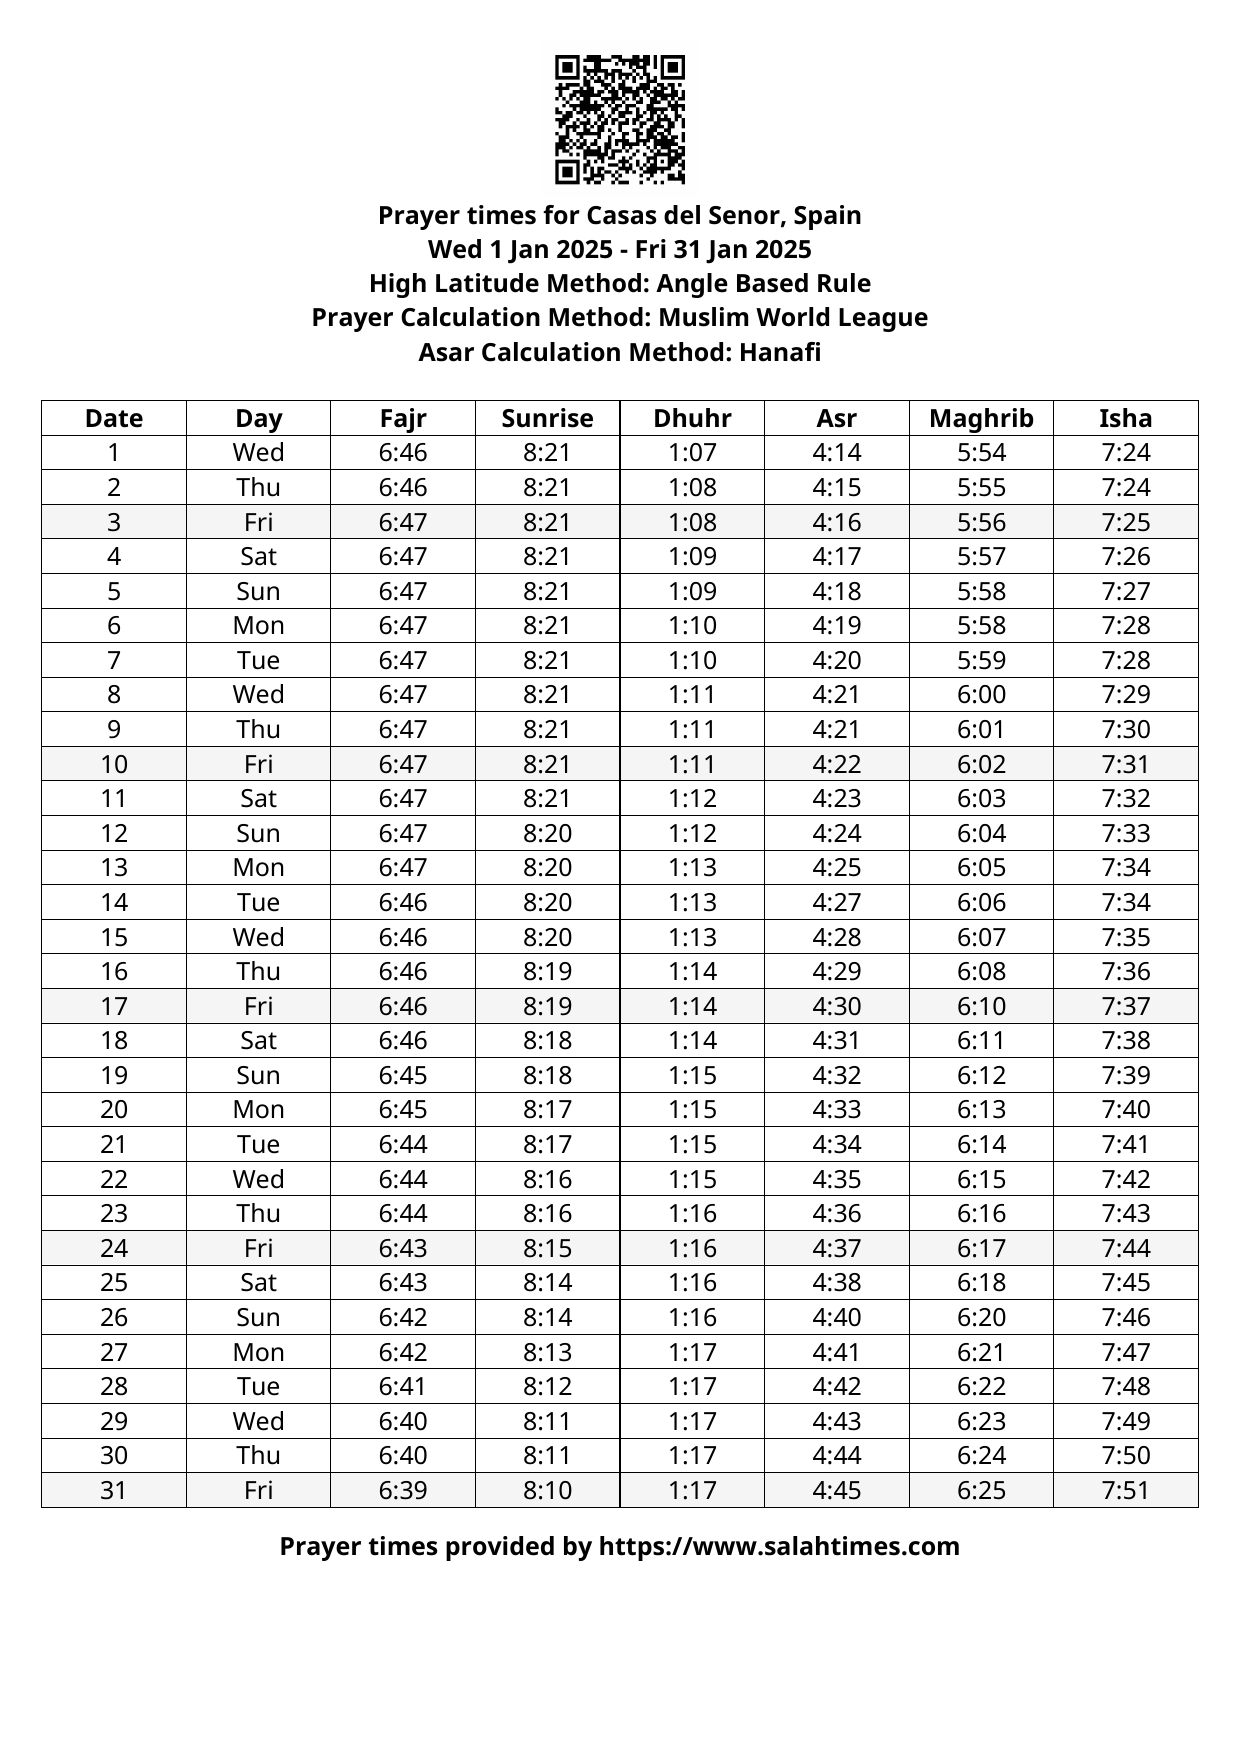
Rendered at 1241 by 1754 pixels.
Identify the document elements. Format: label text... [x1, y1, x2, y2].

table_cell Thu [187, 954, 330, 988]
table_cell 6:46 [331, 470, 475, 504]
table_cell 1:12 [621, 781, 764, 815]
table_cell 7:49 [1054, 1404, 1198, 1437]
table_cell Fri [187, 989, 330, 1022]
table_cell 1:08 [621, 470, 764, 504]
table_cell 6:47 [331, 816, 475, 849]
table_cell 6:44 [331, 1162, 475, 1195]
table_cell 6:47 [331, 574, 475, 607]
table_cell 5:58 [910, 609, 1053, 642]
table_cell 5:57 [910, 539, 1053, 573]
table_cell Fri [187, 1231, 330, 1264]
table_cell 6:24 [910, 1439, 1053, 1472]
table_cell 6:40 [331, 1439, 475, 1472]
table_cell Sat [187, 539, 330, 573]
table_cell 8:14 [476, 1300, 619, 1334]
table_cell 7:41 [1054, 1127, 1198, 1161]
text Wed 1 Jan 2025 - Fri 31 Jan 2025 [42, 232, 1198, 266]
table_cell 6:05 [910, 851, 1053, 884]
table_cell 4:34 [765, 1127, 909, 1161]
table_cell 4:44 [765, 1439, 909, 1472]
table_cell 6:47 [331, 712, 475, 746]
table_cell Sun [187, 1058, 330, 1092]
table_header Sunrise [476, 401, 619, 434]
table_header Asr [765, 401, 909, 434]
table_cell 7:33 [1054, 816, 1198, 849]
table_cell 6:14 [910, 1127, 1053, 1161]
table_cell 8:21 [476, 643, 619, 677]
table_cell 6:44 [331, 1127, 475, 1161]
table_cell 5:55 [910, 470, 1053, 504]
table_cell 4:45 [765, 1473, 909, 1507]
table_cell 1:15 [621, 1093, 764, 1126]
table_cell Thu [187, 470, 330, 504]
table_cell 6:46 [331, 436, 475, 469]
table_cell 7:32 [1054, 781, 1198, 815]
table_cell 6:23 [910, 1404, 1053, 1437]
table_cell 4:43 [765, 1404, 909, 1437]
table_cell 6:16 [910, 1196, 1053, 1230]
table_cell 4:15 [765, 470, 909, 504]
table_cell 21 [42, 1127, 186, 1161]
table_cell 8:20 [476, 920, 619, 953]
table_cell 6:43 [331, 1231, 475, 1264]
table_cell 1:13 [621, 885, 764, 919]
table_cell 6:01 [910, 712, 1053, 746]
table_cell Thu [187, 712, 330, 746]
table_cell 7:44 [1054, 1231, 1198, 1264]
table_cell Sat [187, 1266, 330, 1299]
table_cell 8:19 [476, 954, 619, 988]
table_cell 7:26 [1054, 539, 1198, 573]
table_cell 8:21 [476, 539, 619, 573]
table_cell 8:21 [476, 712, 619, 746]
table_cell 4:18 [765, 574, 909, 607]
table_cell 8:15 [476, 1231, 619, 1264]
table_cell 30 [42, 1439, 186, 1472]
table_cell 4:35 [765, 1162, 909, 1195]
table_cell 14 [42, 885, 186, 919]
table_cell 6:47 [331, 539, 475, 573]
table_cell 6:15 [910, 1162, 1053, 1195]
table_cell 16 [42, 954, 186, 988]
table_cell 4:36 [765, 1196, 909, 1230]
table_cell 7:36 [1054, 954, 1198, 988]
table_cell 25 [42, 1266, 186, 1299]
table_cell Sat [187, 781, 330, 815]
table_cell 8:11 [476, 1404, 619, 1437]
table_cell 1:14 [621, 954, 764, 988]
table_cell 4:42 [765, 1369, 909, 1403]
table_cell 7:24 [1054, 436, 1198, 469]
table_cell Tue [187, 885, 330, 919]
table_cell 7:47 [1054, 1335, 1198, 1368]
table_cell 6:46 [331, 885, 475, 919]
table_cell 27 [42, 1335, 186, 1368]
table_cell 7 [42, 643, 186, 677]
table_cell 4:21 [765, 712, 909, 746]
table_cell 22 [42, 1162, 186, 1195]
table_cell 1:11 [621, 678, 764, 711]
table_cell 8:12 [476, 1369, 619, 1403]
table_cell 6:25 [910, 1473, 1053, 1507]
table_cell 4:27 [765, 885, 909, 919]
table_cell 8:21 [476, 436, 619, 469]
table_cell 8:11 [476, 1439, 619, 1472]
table_cell 1:17 [621, 1439, 764, 1472]
table_cell Mon [187, 609, 330, 642]
table_cell 6:47 [331, 643, 475, 677]
table_cell 7:29 [1054, 678, 1198, 711]
table_cell 12 [42, 816, 186, 849]
table_cell 6:44 [331, 1196, 475, 1230]
table_cell 4:37 [765, 1231, 909, 1264]
table_cell 7:38 [1054, 1024, 1198, 1057]
table_cell 1:07 [621, 436, 764, 469]
table_cell 6:47 [331, 747, 475, 780]
table_cell 4:28 [765, 920, 909, 953]
table_cell 6:06 [910, 885, 1053, 919]
table_cell Sun [187, 574, 330, 607]
table_cell 4:21 [765, 678, 909, 711]
text High Latitude Method: Angle Based Rule [42, 266, 1198, 300]
table_header Maghrib [910, 401, 1053, 434]
table_cell 8:21 [476, 470, 619, 504]
table_cell 1:13 [621, 851, 764, 884]
table_cell 1:16 [621, 1196, 764, 1230]
table_cell 5:59 [910, 643, 1053, 677]
table_cell 7:31 [1054, 747, 1198, 780]
table_cell 4:29 [765, 954, 909, 988]
table_cell 6:00 [910, 678, 1053, 711]
table_cell 6:18 [910, 1266, 1053, 1299]
table_cell 1:15 [621, 1162, 764, 1195]
table_cell 7:42 [1054, 1162, 1198, 1195]
table_cell Mon [187, 1335, 330, 1368]
table_cell 1:16 [621, 1231, 764, 1264]
table_cell 7:34 [1054, 885, 1198, 919]
table_cell Wed [187, 436, 330, 469]
table_cell 7:39 [1054, 1058, 1198, 1092]
table_cell 4:24 [765, 816, 909, 849]
text Asar Calculation Method: Hanafi [42, 334, 1198, 368]
table_cell Wed [187, 1162, 330, 1195]
table_header Day [187, 401, 330, 434]
table_cell 5:58 [910, 574, 1053, 607]
table_cell 23 [42, 1196, 186, 1230]
table_cell 29 [42, 1404, 186, 1437]
table_cell 4:33 [765, 1093, 909, 1126]
table_cell 8:20 [476, 885, 619, 919]
table_cell 4:30 [765, 989, 909, 1022]
table_cell 4:22 [765, 747, 909, 780]
table_header Dhuhr [621, 401, 764, 434]
table_cell 6:45 [331, 1093, 475, 1126]
table_cell Thu [187, 1439, 330, 1472]
table_cell 8:13 [476, 1335, 619, 1368]
table_cell 20 [42, 1093, 186, 1126]
table_cell 1:17 [621, 1369, 764, 1403]
table_cell 4:40 [765, 1300, 909, 1334]
table_cell 8:21 [476, 574, 619, 607]
table_header Date [42, 401, 186, 434]
table_cell 17 [42, 989, 186, 1022]
table_cell 6:47 [331, 851, 475, 884]
table_cell 8:17 [476, 1093, 619, 1126]
table_cell 7:48 [1054, 1369, 1198, 1403]
table_cell 7:27 [1054, 574, 1198, 607]
table_cell 1:12 [621, 816, 764, 849]
table_cell 7:46 [1054, 1300, 1198, 1334]
table_cell 8:18 [476, 1058, 619, 1092]
table_cell Sun [187, 1300, 330, 1334]
table_cell Tue [187, 643, 330, 677]
table_cell Thu [187, 1196, 330, 1230]
table_cell Sat [187, 1024, 330, 1057]
table_cell 8:10 [476, 1473, 619, 1507]
table_cell 4:17 [765, 539, 909, 573]
table_cell 6:10 [910, 989, 1053, 1022]
table_cell 4:31 [765, 1024, 909, 1057]
table_cell Fri [187, 505, 330, 538]
table_cell 1:09 [621, 574, 764, 607]
table_cell 1:17 [621, 1404, 764, 1437]
table_cell 6:20 [910, 1300, 1053, 1334]
table_cell 8:19 [476, 989, 619, 1022]
table_cell 1:17 [621, 1335, 764, 1368]
table_cell 1:16 [621, 1266, 764, 1299]
table_cell 8:21 [476, 609, 619, 642]
table_cell 6:11 [910, 1024, 1053, 1057]
table_cell 6:02 [910, 747, 1053, 780]
table_cell 19 [42, 1058, 186, 1092]
table_cell Wed [187, 1404, 330, 1437]
table_cell 4:19 [765, 609, 909, 642]
table_cell 6:17 [910, 1231, 1053, 1264]
table_cell 7:43 [1054, 1196, 1198, 1230]
table_cell 4:16 [765, 505, 909, 538]
table_cell 4:41 [765, 1335, 909, 1368]
table_cell 6 [42, 609, 186, 642]
table_cell 1 [42, 436, 186, 469]
table_cell 28 [42, 1369, 186, 1403]
table_cell 1:15 [621, 1127, 764, 1161]
table_cell 7:51 [1054, 1473, 1198, 1507]
table_cell 7:28 [1054, 609, 1198, 642]
table_cell 8:16 [476, 1162, 619, 1195]
table_cell 4 [42, 539, 186, 573]
table_cell 1:08 [621, 505, 764, 538]
table_cell 6:46 [331, 954, 475, 988]
table_cell Wed [187, 678, 330, 711]
table_cell 4:25 [765, 851, 909, 884]
table_cell 7:50 [1054, 1439, 1198, 1472]
table_cell 7:24 [1054, 470, 1198, 504]
table_cell 6:12 [910, 1058, 1053, 1092]
table_cell 18 [42, 1024, 186, 1057]
table_cell Fri [187, 747, 330, 780]
table_cell 13 [42, 851, 186, 884]
table_cell 6:45 [331, 1058, 475, 1092]
table_cell 8:18 [476, 1024, 619, 1057]
table_cell 6:42 [331, 1335, 475, 1368]
table_cell 4:23 [765, 781, 909, 815]
table_cell 8:20 [476, 851, 619, 884]
table_cell 5 [42, 574, 186, 607]
table_cell 6:41 [331, 1369, 475, 1403]
table_cell 6:39 [331, 1473, 475, 1507]
table_cell 1:15 [621, 1058, 764, 1092]
table_cell 8:21 [476, 505, 619, 538]
table_cell Tue [187, 1369, 330, 1403]
table_cell 7:45 [1054, 1266, 1198, 1299]
table_header Isha [1054, 401, 1198, 434]
picture [542, 41, 699, 198]
table_cell 1:10 [621, 643, 764, 677]
table_cell 6:21 [910, 1335, 1053, 1368]
table_cell 6:46 [331, 1024, 475, 1057]
table_cell 8:17 [476, 1127, 619, 1161]
table_cell 1:10 [621, 609, 764, 642]
table_cell 6:46 [331, 920, 475, 953]
table_cell 2 [42, 470, 186, 504]
table_cell 6:47 [331, 781, 475, 815]
table_cell 6:43 [331, 1266, 475, 1299]
table_cell Wed [187, 920, 330, 953]
table_cell 1:14 [621, 989, 764, 1022]
table_cell Mon [187, 851, 330, 884]
table_cell 15 [42, 920, 186, 953]
table_cell 7:40 [1054, 1093, 1198, 1126]
table_cell 1:16 [621, 1300, 764, 1334]
table_cell Tue [187, 1127, 330, 1161]
table_cell 6:46 [331, 989, 475, 1022]
text Prayer Calculation Method: Muslim World League [42, 300, 1198, 334]
table_cell 4:20 [765, 643, 909, 677]
table_cell 1:11 [621, 712, 764, 746]
table_cell 8:16 [476, 1196, 619, 1230]
table_cell 4:14 [765, 436, 909, 469]
table_cell 6:42 [331, 1300, 475, 1334]
table_cell Sun [187, 816, 330, 849]
table_cell 7:34 [1054, 851, 1198, 884]
table_cell 4:38 [765, 1266, 909, 1299]
table_cell 4:32 [765, 1058, 909, 1092]
table_cell 8:14 [476, 1266, 619, 1299]
table_cell 6:08 [910, 954, 1053, 988]
table_cell 1:17 [621, 1473, 764, 1507]
table_cell 24 [42, 1231, 186, 1264]
table_cell 8:20 [476, 816, 619, 849]
table_cell 6:04 [910, 816, 1053, 849]
table_cell 5:56 [910, 505, 1053, 538]
table_cell 7:30 [1054, 712, 1198, 746]
table_cell 6:22 [910, 1369, 1053, 1403]
table_cell 6:13 [910, 1093, 1053, 1126]
table_cell 6:47 [331, 678, 475, 711]
text Prayer times provided by https://www.salahtimes.com [42, 1528, 1198, 1563]
table_cell 8:21 [476, 781, 619, 815]
table_cell 6:07 [910, 920, 1053, 953]
table_cell 3 [42, 505, 186, 538]
table_cell 7:25 [1054, 505, 1198, 538]
table_cell 6:03 [910, 781, 1053, 815]
table_header Fajr [331, 401, 475, 434]
table_cell 6:47 [331, 609, 475, 642]
table_cell 5:54 [910, 436, 1053, 469]
table_cell 11 [42, 781, 186, 815]
table_cell 1:14 [621, 1024, 764, 1057]
table_cell 7:28 [1054, 643, 1198, 677]
table_cell 8 [42, 678, 186, 711]
table_cell Fri [187, 1473, 330, 1507]
table_cell 10 [42, 747, 186, 780]
table_cell 31 [42, 1473, 186, 1507]
table_cell 8:21 [476, 678, 619, 711]
table_cell 6:40 [331, 1404, 475, 1437]
text Prayer times for Casas del Senor, Spain [42, 198, 1198, 232]
table_cell Mon [187, 1093, 330, 1126]
table_cell 8:21 [476, 747, 619, 780]
table_cell 1:11 [621, 747, 764, 780]
table_cell 7:35 [1054, 920, 1198, 953]
table_cell 9 [42, 712, 186, 746]
table_cell 1:13 [621, 920, 764, 953]
table_cell 26 [42, 1300, 186, 1334]
table_cell 1:09 [621, 539, 764, 573]
table_cell 7:37 [1054, 989, 1198, 1022]
table_cell 6:47 [331, 505, 475, 538]
